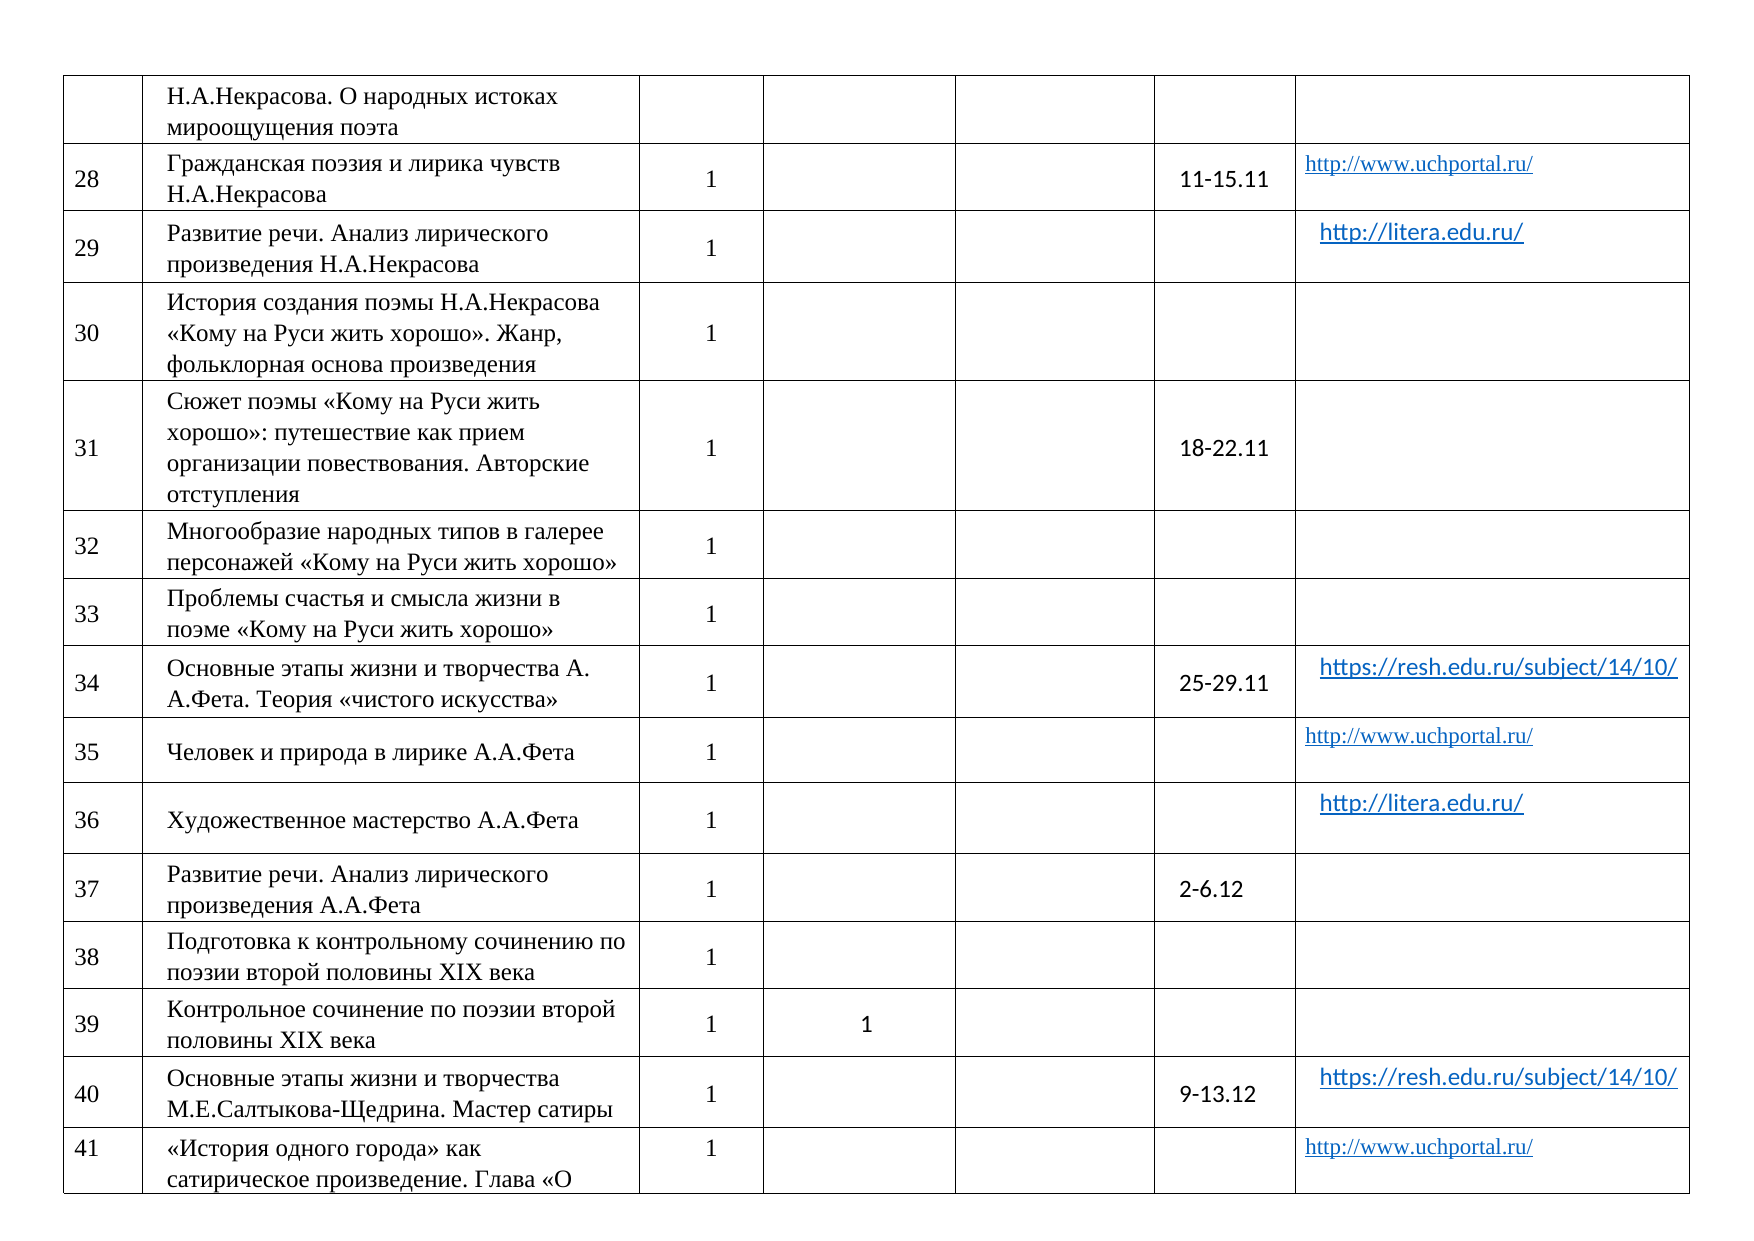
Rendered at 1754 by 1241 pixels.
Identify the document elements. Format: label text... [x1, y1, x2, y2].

table_cell [1155, 579, 1295, 645]
table_cell 1 [640, 381, 763, 510]
table_cell 35 [64, 718, 142, 782]
table_cell [956, 211, 1154, 282]
table_cell 40 [64, 1057, 142, 1127]
table_cell 37 [64, 854, 142, 921]
table_cell [1296, 854, 1689, 921]
table_cell [956, 283, 1154, 380]
table_cell https://resh.edu.ru/subject/14/10/ [1296, 646, 1689, 717]
table_cell Развитие речи. Анализ лирического произведения А.А.Фета [143, 854, 639, 921]
table_cell [1155, 718, 1295, 782]
table_cell Гражданская поэзия и лирика чувств Н.А.Некрасова [143, 144, 639, 210]
table_cell 29 [64, 211, 142, 282]
table_cell 1 [640, 511, 763, 578]
table_cell [956, 854, 1154, 921]
table_cell 1 [640, 1057, 763, 1127]
table_cell [764, 381, 955, 510]
table_cell [764, 76, 955, 143]
table_cell [1296, 511, 1689, 578]
table_cell 1 [640, 76, 763, 143]
table_cell [764, 718, 955, 782]
table_cell 27 [64, 76, 142, 143]
table_cell [764, 511, 955, 578]
table_cell [1155, 76, 1295, 143]
table_cell 1 [640, 718, 763, 782]
table_cell [956, 579, 1154, 645]
table_cell 41 [64, 1128, 142, 1193]
table_cell [956, 718, 1154, 782]
table_cell [956, 1057, 1154, 1127]
table_cell [1155, 989, 1295, 1056]
table_cell http://litera.edu.ru/ [1296, 211, 1689, 282]
table_cell Многообразие народных типов в галерее персонажей «Кому на Руси жить хорошо» [143, 511, 639, 578]
table_cell История создания поэмы Н.А.Некрасова «Кому на Руси жить хорошо». Жанр, фольклорная основа произведения [143, 283, 639, 380]
table_cell 18-22.11 [1155, 381, 1295, 510]
table_cell 31 [64, 381, 142, 510]
table_cell [956, 1128, 1154, 1193]
table_cell [956, 989, 1154, 1056]
table_cell [764, 646, 955, 717]
table_cell 1 [640, 989, 763, 1056]
table_cell [1296, 381, 1689, 510]
table_cell [956, 783, 1154, 853]
table_cell 28 [64, 144, 142, 210]
table_cell [1155, 511, 1295, 578]
table_cell 2-6.12 [1155, 854, 1295, 921]
table_cell [1155, 1128, 1295, 1193]
table_cell Художественное мастерство А.А.Фета [143, 783, 639, 853]
table_cell Сюжет поэмы «Кому на Руси жить хорошо»: путешествие как прием организации повествования. Авторские отступления [143, 381, 639, 510]
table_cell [143, 76, 639, 143]
table_cell [956, 922, 1154, 988]
table_cell 1 [764, 989, 955, 1056]
table_cell http://litera.edu.ru/ [1296, 783, 1689, 853]
table_cell Развитие речи. Анализ лирического произведения Н.А.Некрасова [143, 211, 639, 282]
table_cell 34 [64, 646, 142, 717]
table_cell [1296, 989, 1689, 1056]
table_cell 1 [640, 579, 763, 645]
table_cell 30 [64, 283, 142, 380]
table_cell [1296, 579, 1689, 645]
table_cell [764, 144, 955, 210]
table_cell Подготовка к контрольному сочинению по поэзии второй половины XIX века [143, 922, 639, 988]
table_cell [764, 783, 955, 853]
table_cell 11-15.11 [1155, 144, 1295, 210]
table_cell [764, 283, 955, 380]
table_cell [1155, 783, 1295, 853]
table_cell [956, 511, 1154, 578]
table_cell 1 [640, 646, 763, 717]
table_cell Человек и природа в лирике А.А.Фета [143, 718, 639, 782]
table_cell [956, 144, 1154, 210]
table_cell 1 [640, 854, 763, 921]
table_cell [1296, 922, 1689, 988]
table_cell [956, 381, 1154, 510]
table_cell 38 [64, 922, 142, 988]
table_cell 9-13.12 [1155, 1057, 1295, 1127]
table_cell [764, 1057, 955, 1127]
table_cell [1296, 76, 1689, 143]
table_cell 36 [64, 783, 142, 853]
table_cell 25-29.11 [1155, 646, 1295, 717]
table_cell Проблемы счастья и смысла жизни в поэме «Кому на Руси жить хорошо» [143, 579, 639, 645]
table_cell [764, 922, 955, 988]
table_cell 1 [640, 783, 763, 853]
table_cell http://www.uchportal.ru/ [1296, 144, 1689, 210]
table_cell https://resh.edu.ru/subject/14/10/ [1296, 1057, 1689, 1127]
table_cell [764, 211, 955, 282]
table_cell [1296, 1128, 1689, 1193]
table_cell 33 [64, 579, 142, 645]
table_cell 1 [640, 922, 763, 988]
table_cell [764, 579, 955, 645]
table_cell 1 [640, 283, 763, 380]
table_cell [956, 76, 1154, 143]
table_cell http://www.uchportal.ru/ [1296, 718, 1689, 782]
table_cell [1155, 211, 1295, 282]
table_cell 1 [640, 1128, 763, 1193]
table_cell 1 [640, 211, 763, 282]
table_cell [1155, 922, 1295, 988]
table_cell 1 [640, 144, 763, 210]
table_cell [956, 646, 1154, 717]
table_cell [764, 854, 955, 921]
table_cell 39 [64, 989, 142, 1056]
table_cell 32 [64, 511, 142, 578]
table_cell [764, 1128, 955, 1193]
table_cell Контрольное сочинение по поэзии второй половины XIX века [143, 989, 639, 1056]
table_cell Основные этапы жизни и творчества М.Е.Салтыкова-Щедрина. Мастер сатиры [143, 1057, 639, 1127]
table_cell [1296, 283, 1689, 380]
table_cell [143, 1128, 639, 1193]
table_cell [1155, 283, 1295, 380]
table_cell Основные этапы жизни и творчества А. А.Фета. Теория «чистого искусства» [143, 646, 639, 717]
